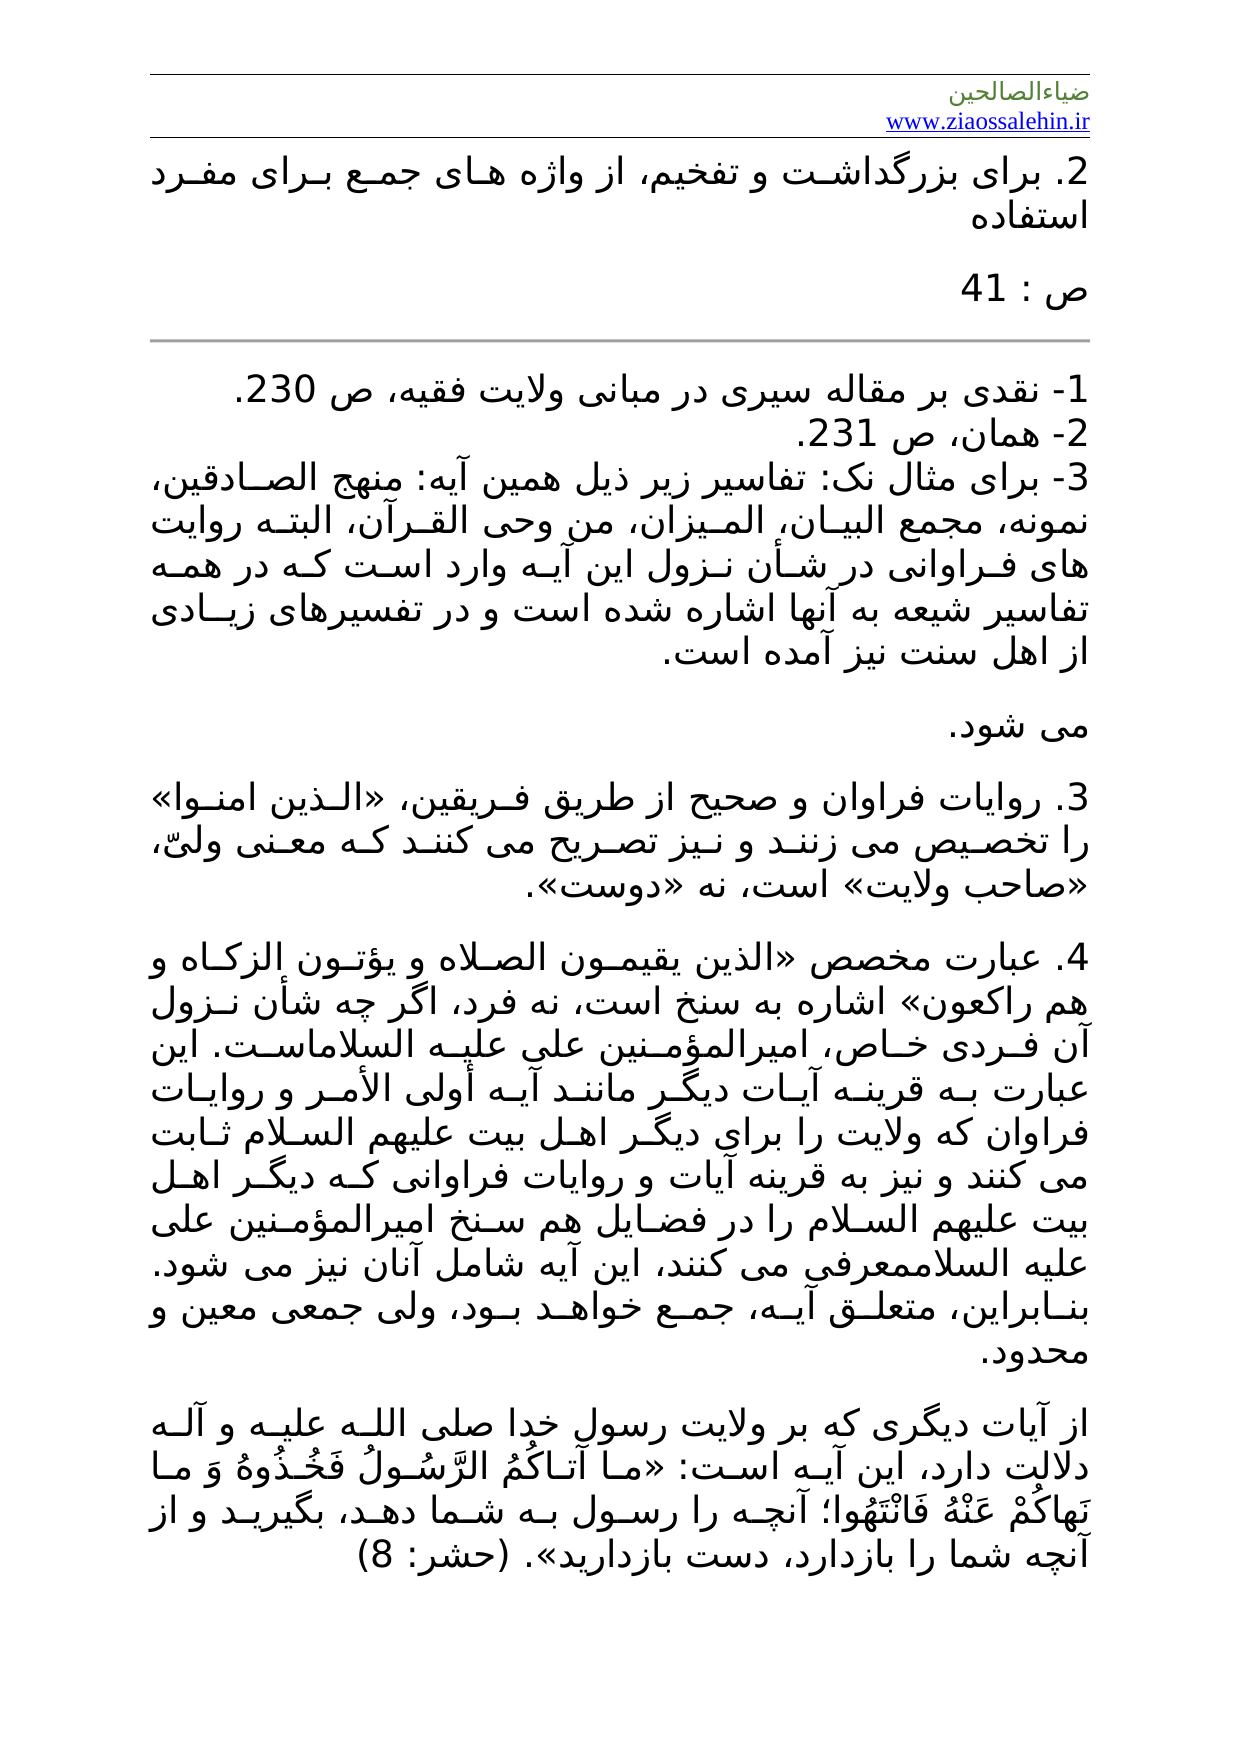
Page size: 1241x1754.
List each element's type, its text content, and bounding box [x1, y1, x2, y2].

text از آیات دیگری که بر ولایت رسول خدا صلی الله علیه و آله دلالت دارد، این آیه است: «ما آتاکُمُ الرَّسُولُ فَخُذُوهُ وَ ما نَهاکُمْ عَنْهُ فَانْتَهُوا؛ آنچه را رسول به شما دهد، بگیرید و از آنچه شما را بازدارد، دست بازدارید». (حشر: 8) [150, 1401, 1090, 1576]
text 1- نقدی بر مقاله سیری در مبانی ولایت فقیه، ص 230. [150, 368, 1090, 412]
text 2. برای بزرگداشت و تفخیم، از واژه های جمع برای مفرد استفاده [150, 150, 1090, 237]
text می شود. [150, 703, 1090, 746]
text 3- برای مثال نک: تفاسیر زیر ذیل همین آیه: منهج الصادقین، نمونه، مجمع البیان، المیزان، من وحی القرآن، البته روایت های فراوانی در شأن نزول این آیه وارد است که در همه تفاسیر شیعه به آنها اشاره شده است و در تفسیرهای زیادی از اهل سنت نیز آمده است. [150, 455, 1090, 673]
text ص : 41 [150, 266, 1090, 310]
text 3. روایات فراوان و صحیح از طریق فریقین، «الذین امنوا» را تخصیص می زنند و نیز تصریح می کنند که معنی ولیّ، «صاحب ولایت» است، نه «دوست». [150, 776, 1090, 906]
text 4. عبارت مخصص «الذین یقیمون الصلاه و یؤتون الزکاه و هم راکعون» اشاره به سنخ است، نه فرد، اگر چه شأن نزول آن فردی خاص، امیرالمؤمنین علی علیه السلاماست. این عبارت به قرینه آیات دیگر مانند آیه أولی الأمر و روایات فراوان که ولایت را برای دیگر اهل بیت علیهم السلام ثابت می کنند و نیز به قرینه آیات و روایات فراوانی که دیگر اهل بیت علیهم السلام را در فضایل هم سنخ امیرالمؤمنین علی علیه السلاممعرفی می کنند، این آیه شامل آنان نیز می شود. بنابراین، متعلق آیه، جمع خواهد بود، ولی جمعی معین و محدود. [150, 936, 1090, 1372]
text 2- همان، ص 231. [150, 412, 1090, 455]
